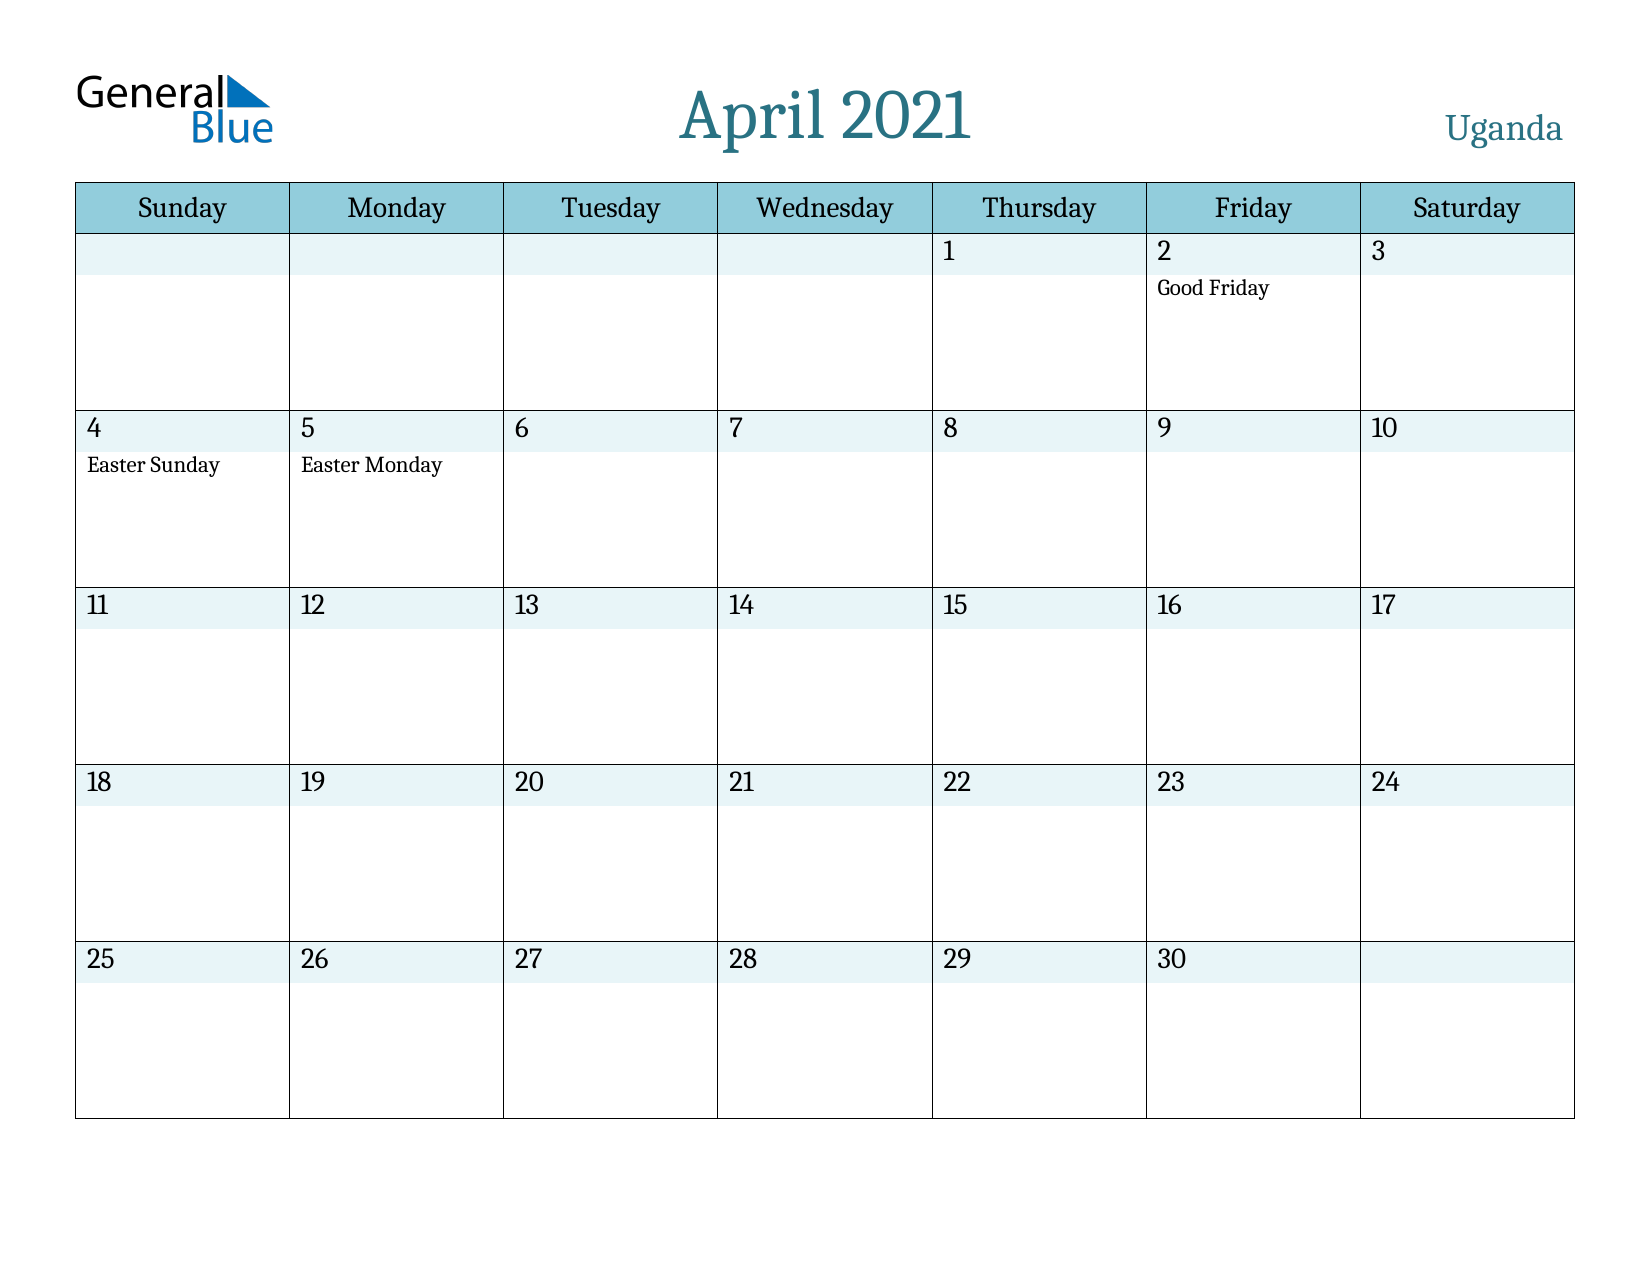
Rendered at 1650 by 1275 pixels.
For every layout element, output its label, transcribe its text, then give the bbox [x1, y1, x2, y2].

table_cell 4 [76, 411, 289, 452]
table_cell 3 [1361, 234, 1574, 275]
table_cell [504, 629, 717, 764]
table_cell [933, 629, 1146, 764]
table_cell 11 [76, 588, 289, 629]
table_cell 20 [504, 765, 717, 806]
table_cell [76, 806, 289, 941]
table_cell 17 [1361, 588, 1574, 629]
table_cell [933, 806, 1146, 941]
table_cell Tuesday [504, 183, 717, 233]
table_cell 23 [1147, 765, 1360, 806]
table_cell 10 [1361, 411, 1574, 452]
table_cell 7 [718, 411, 932, 452]
table_cell 13 [504, 588, 717, 629]
table_cell [76, 275, 289, 410]
table_cell [718, 234, 932, 275]
table_cell 6 [504, 411, 717, 452]
table_cell Good Friday [1147, 275, 1360, 410]
table_cell 14 [718, 588, 932, 629]
table_cell [933, 452, 1146, 587]
table_cell [76, 234, 289, 275]
table_cell Saturday [1361, 183, 1574, 233]
table_cell 16 [1147, 588, 1360, 629]
table_cell Easter Monday [290, 452, 503, 587]
table_cell [718, 275, 932, 410]
table_cell [504, 452, 717, 587]
table_cell [290, 234, 503, 275]
table_cell [290, 983, 503, 1118]
table_cell Easter Sunday [76, 452, 289, 587]
table_cell Wednesday [718, 183, 932, 233]
table_cell [1361, 942, 1574, 983]
table_cell 24 [1361, 765, 1574, 806]
table_cell [76, 629, 289, 764]
table_cell 19 [290, 765, 503, 806]
table_cell 8 [933, 411, 1146, 452]
picture [77, 75, 273, 143]
table_cell [504, 234, 717, 275]
table_cell [504, 806, 717, 941]
table_cell Friday [1147, 183, 1360, 233]
table_cell [718, 806, 932, 941]
table_cell 22 [933, 765, 1146, 806]
table_cell [718, 629, 932, 764]
table_cell [1361, 983, 1574, 1118]
table_cell 28 [718, 942, 932, 983]
table_cell [290, 806, 503, 941]
table_cell [290, 629, 503, 764]
table_cell 27 [504, 942, 717, 983]
table_cell [1147, 452, 1360, 587]
table_cell [933, 275, 1146, 410]
table_cell [1147, 629, 1360, 764]
table_header April 2021 [504, 75, 1146, 182]
table_cell [504, 983, 717, 1118]
table_cell 5 [290, 411, 503, 452]
table_cell Monday [290, 183, 503, 233]
table_cell 12 [290, 588, 503, 629]
table_header [76, 75, 503, 182]
table_cell [933, 983, 1146, 1118]
table_cell 21 [718, 765, 932, 806]
table_cell 30 [1147, 942, 1360, 983]
table_cell [76, 983, 289, 1118]
table_cell [1361, 452, 1574, 587]
table_cell 29 [933, 942, 1146, 983]
table_cell [718, 452, 932, 587]
table_cell [718, 983, 932, 1118]
table_cell 26 [290, 942, 503, 983]
table_cell [1147, 983, 1360, 1118]
table_cell [1361, 806, 1574, 941]
table_cell [290, 275, 503, 410]
table_cell 18 [76, 765, 289, 806]
table_header Uganda [1146, 75, 1574, 182]
table_cell [1147, 806, 1360, 941]
table_cell [504, 275, 717, 410]
table_cell 25 [76, 942, 289, 983]
table_cell [1361, 629, 1574, 764]
table_cell [1361, 275, 1574, 410]
table_cell Sunday [76, 183, 289, 233]
table_cell 9 [1147, 411, 1360, 452]
table_cell 2 [1147, 234, 1360, 275]
table_cell 1 [933, 234, 1146, 275]
table_cell Thursday [933, 183, 1146, 233]
table_cell 15 [933, 588, 1146, 629]
